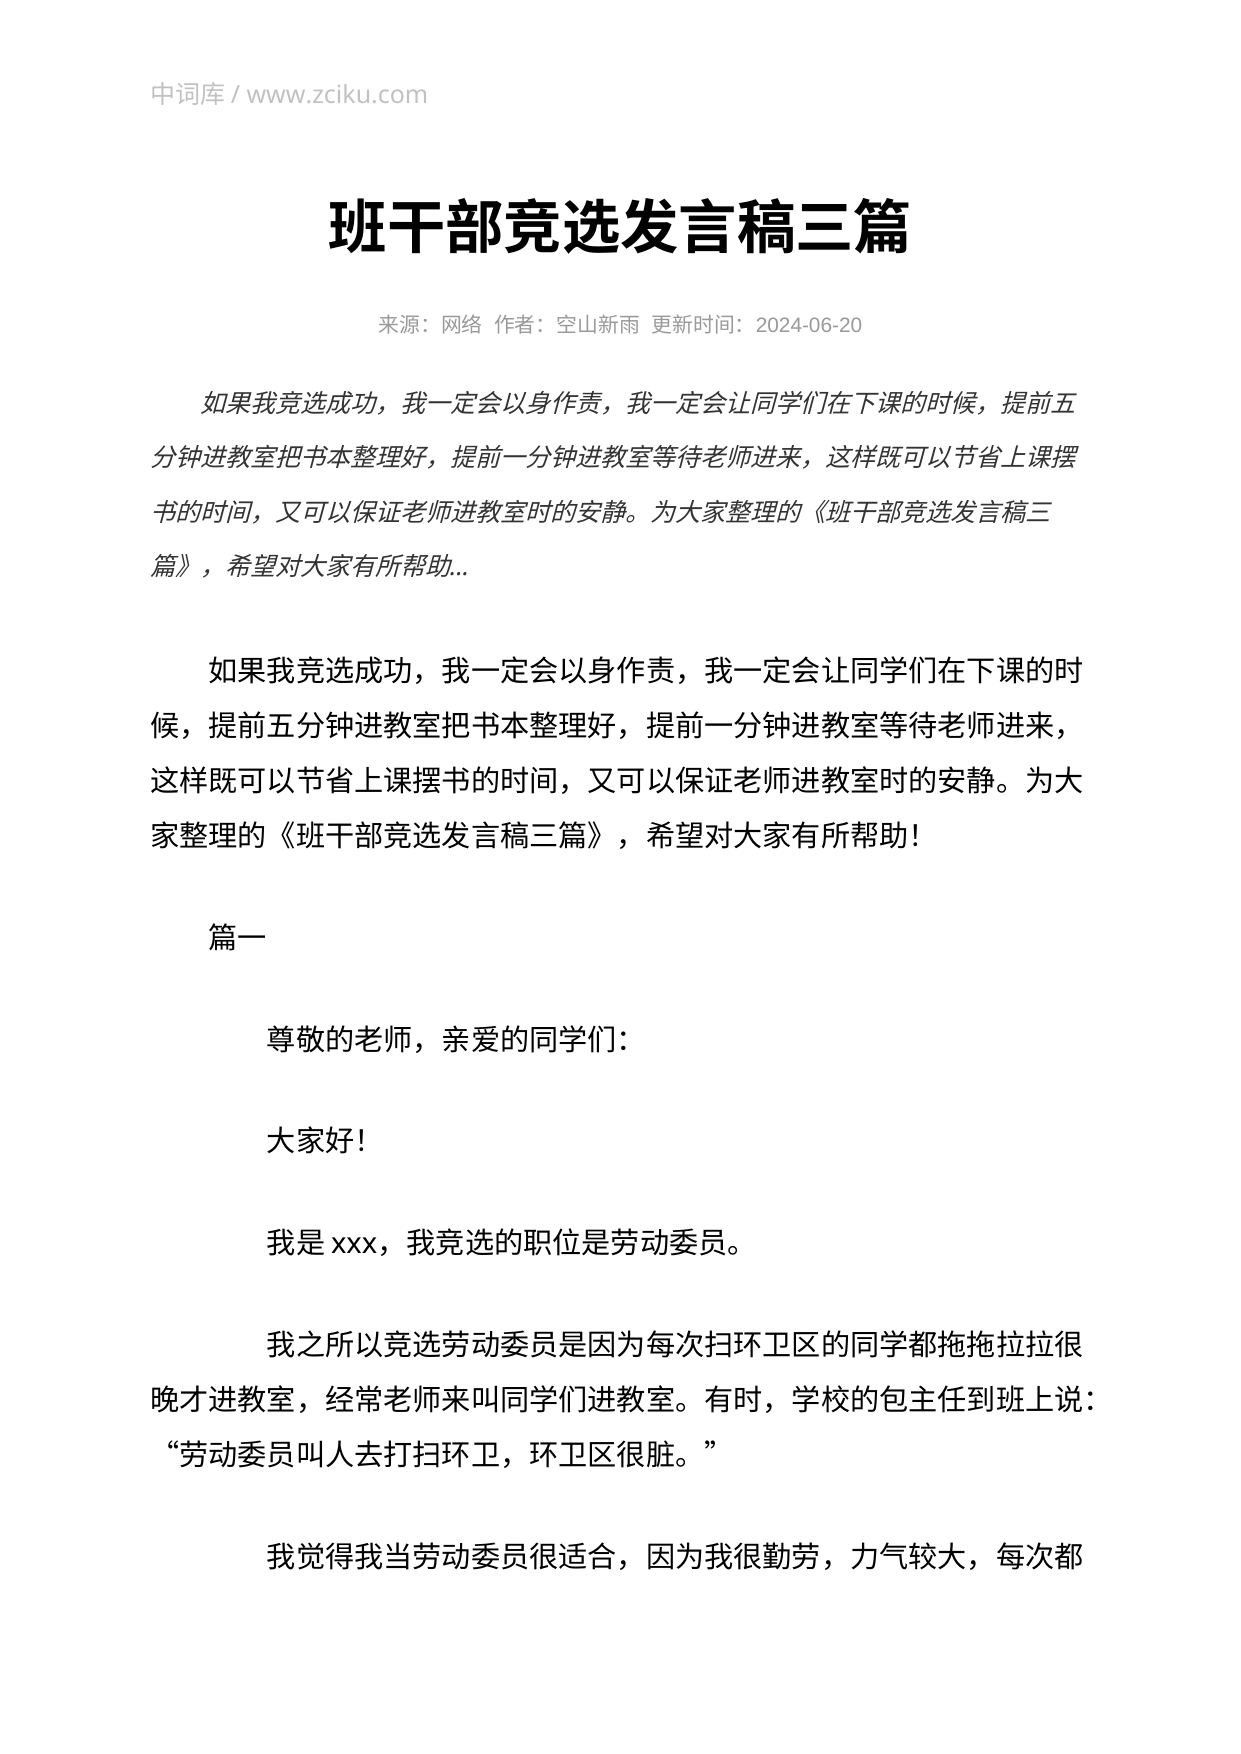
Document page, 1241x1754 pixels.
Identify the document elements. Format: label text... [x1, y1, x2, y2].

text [150, 1533, 1090, 1575]
text 来源：网络 作者：空山新雨 更新时间：2024-06-20 [150, 313, 1090, 337]
subtitle 班干部竞选发言稿三篇 [150, 181, 1090, 266]
text 如果我竞选成功，我一定会以身作责，我一定会让同学们在下课的时候，提前五分钟进教室把书本整理好，提前一分钟进教室等待老师进来，这样既可以节省上课摆书的时间，又可以保证老师进教室时的安静。为大家整理的《班干部竞选发言稿三篇》，希望对大家有所帮助... [150, 383, 1090, 583]
text 如果我竞选成功，我一定会以身作责，我一定会让同学们在下课的时候，提前五分钟进教室把书本整理好，提前一分钟进教室等待老师进来，这样既可以节省上课摆书的时间，又可以保证老师进教室时的安静。为大家整理的《班干部竞选发言稿三篇》，希望对大家有所帮助！ [150, 648, 1090, 855]
text 我之所以竞选劳动委员是因为每次扫环卫区的同学都拖拖拉拉很晚才进教室，经常老师来叫同学们进教室。有时，学校的包主任到班上说：“劳动委员叫人去打扫环卫，环卫区很脏。” [150, 1322, 1090, 1474]
text 尊敬的老师，亲爱的同学们： [150, 1016, 1090, 1058]
text 大家好！ [150, 1118, 1090, 1160]
text 篇一 [150, 914, 1090, 957]
text 我是xxx，我竞选的职位是劳动委员。 [150, 1219, 1090, 1262]
